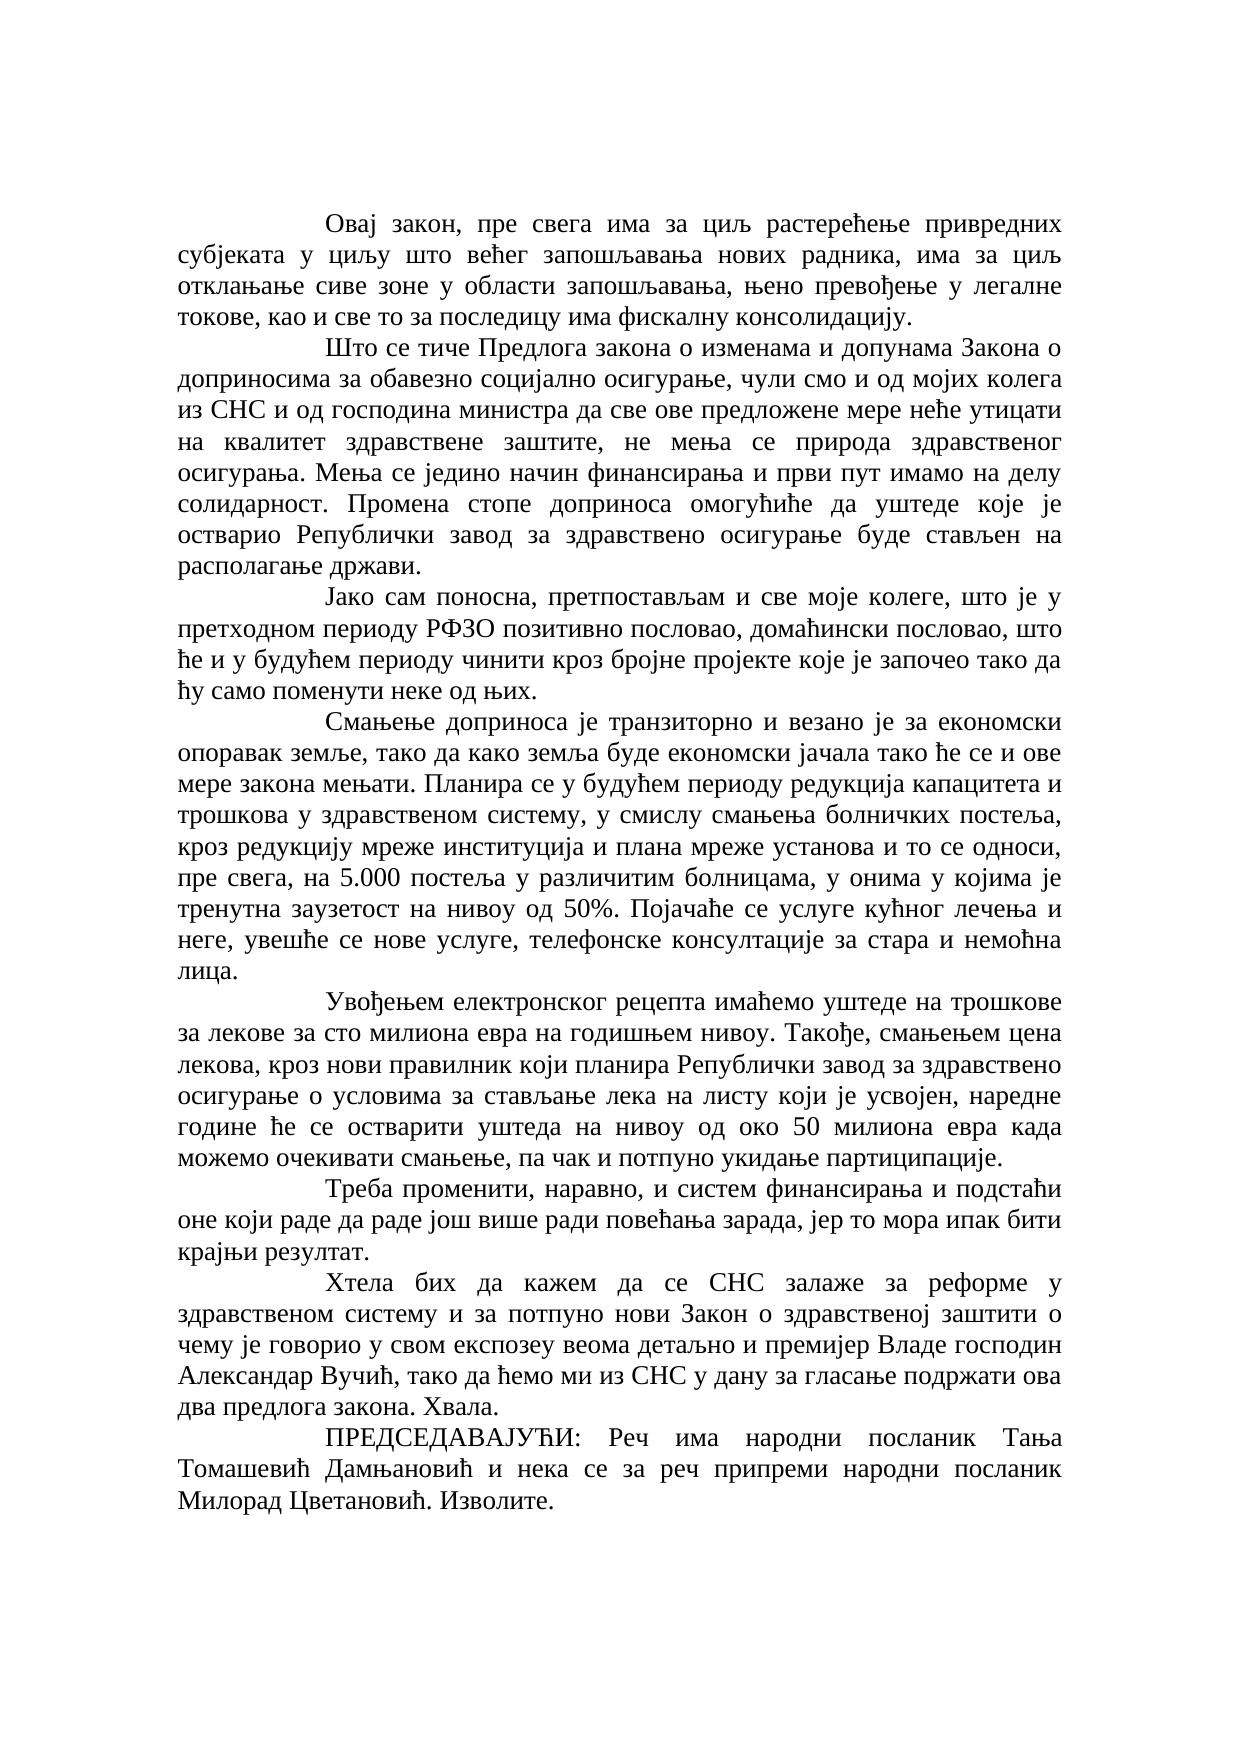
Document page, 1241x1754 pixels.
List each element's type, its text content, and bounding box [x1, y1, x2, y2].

text Што се тиче Предлога закона о изменама и допунама Закона о доприносима за обавезно социјално осигурање, чули смо и од мојих колега из СНС и од господина министра да све ове предложене мере неће утицати на квалитет здравствене заштите, не мења се природа здравственог осигурања. Мења се једино начин финансирања и први пут имамо на делу солидарност. Промена стопе доприноса омогућиће да уштеде које је остварио Републички завод за здравствено осигурање буде стављен на располагање држави. [177, 331, 1063, 581]
text ПРЕДСЕДАВАЈУЋИ: Реч има народни посланик Тања Томашевић Дамњановић и нека се за реч припреми народни посланик Милорад Цветановић. Изволите. [177, 1421, 1063, 1515]
text Овај закон, пре свега има за циљ растерећење привредних субјеката у циљу што већег запошљавања нових радника, има за циљ отклањање сиве зоне у области запошљавања, њено превођење у легалне токове, као и све то за последицу има фискалну консолидацију. [177, 207, 1063, 331]
text Смањење доприноса је транзиторно и везано је за економски опоравак земље, тако да како земља буде економски јачала тако ће се и ове мере закона мењати. Планира се у будућем периоду редукција капацитета и трошкова у здравственом систему, у смислу смањења болничких постеља, кроз редукцију мреже институција и плана мреже установа и то се односи, пре свега, на 5.000 постеља у различитим болницама, у онима у којима је тренутна заузетост на нивоу од 50%. Појачаће се услуге кућног лечења и неге, увешће се нове услуге, телефонске консултације за стара и немоћна лица. [177, 705, 1063, 985]
text Јако сам поносна, претпостављам и све моје колеге, што је у претходном периоду РФЗО позитивно пословао, домаћински пословао, што ће и у будућем периоду чинити кроз бројне пројекте које је започео тако да ћу само поменути неке од њих. [177, 581, 1063, 705]
text Увођењем електронског рецепта имаћемо уштеде на трошкове за лекове за сто милиона евра на годишњем нивоу. Такође, смањењем цена лекова, кроз нови правилник који планира Републички завод за здравствено осигурање о условима за стављање лека на листу који је усвојен, наредне године ће се остварити уштеда на нивоу од око 50 милиона евра када можемо очекивати смањење, па чак и потпуно укидање партиципације. [177, 985, 1063, 1172]
text Хтела бих да кажем да се СНС залаже за реформе у здравственом систему и за потпуно нови Закон о здравственој заштити о чему је говорио у свом експозеу веома детаљно и премијер Владе господин Александар Вучић, тако да ћемо ми из СНС у дану за гласање подржати ова два предлога закона. Хвала. [177, 1266, 1063, 1421]
text Треба променити, наравно, и систем финансирања и подстаћи оне који раде да раде још више ради повећања зарада, јер то мора ипак бити крајњи резултат. [177, 1172, 1063, 1266]
